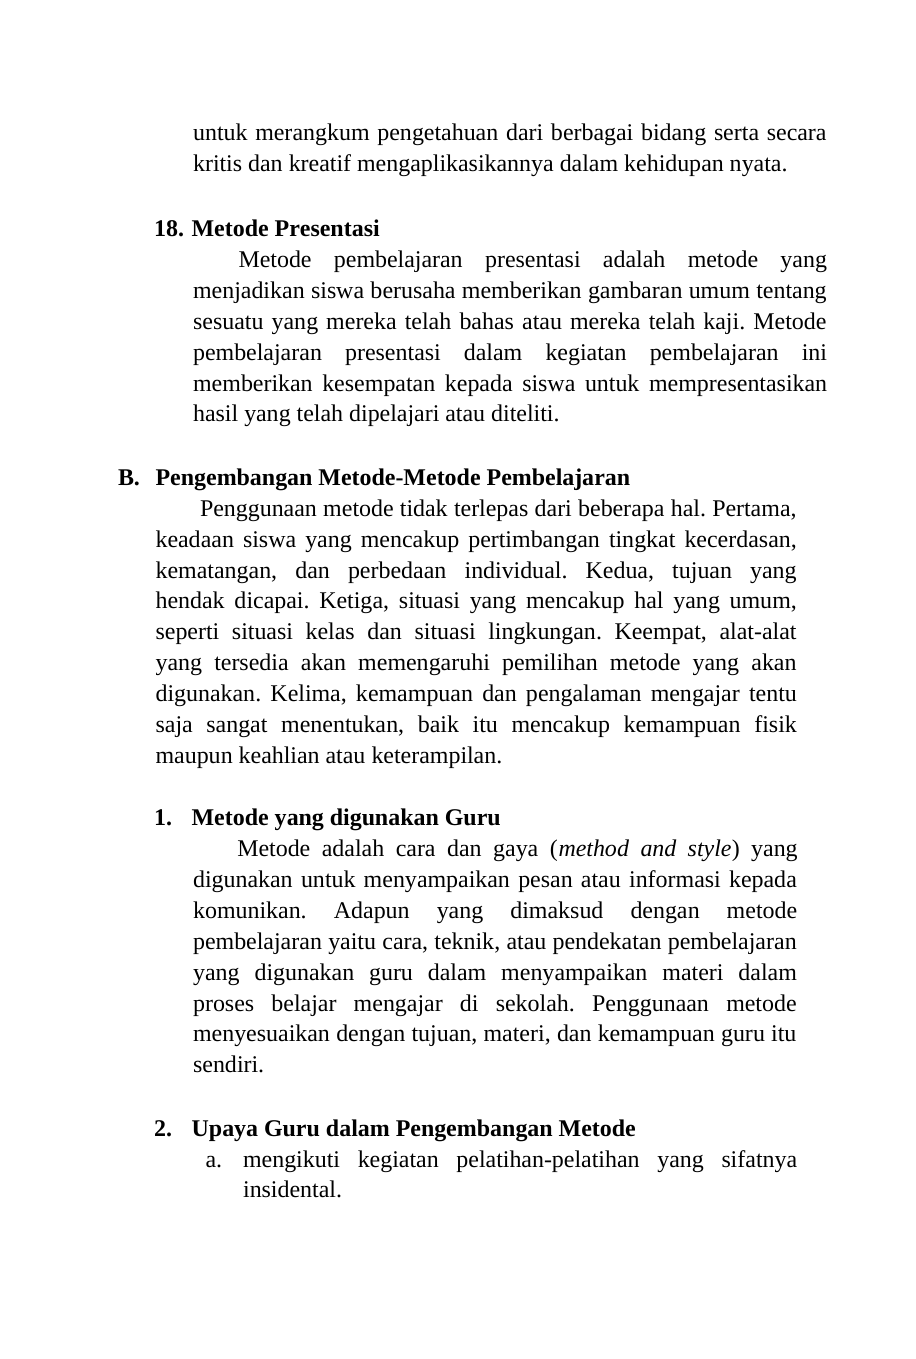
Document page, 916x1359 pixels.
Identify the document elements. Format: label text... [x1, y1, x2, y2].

text Metode adalah cara dan gaya (method and style) yang digunakan untuk menyampaikan pesan atau informasi kepada komunikan. Adapun yang dimaksud dengan metode pembelajaran yaitu cara, teknik, atau pendekatan pembelajaran yang digunakan guru dalam menyampaikan materi dalam proses belajar mengajar di sekolah. Penggunaan metode menyesuaikan dengan tujuan, materi, dan kemampuan guru itu sendiri. [193, 834, 798, 1078]
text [193, 118, 828, 177]
text Metode pembelajaran presentasi adalah metode yang menjadikan siswa berusaha memberikan gambaran umum tentang sesuatu yang mereka telah bahas atau mereka telah kaji. Metode pembelajaran presentasi dalam kegiatan pembelajaran ini memberikan kesempatan kepada siswa untuk mempresentasikan hasil yang telah dipelajari atau diteliti. [193, 245, 828, 427]
subtitle Metode Presentasi [154, 214, 828, 242]
subtitle Metode yang digunakan Guru [154, 803, 828, 831]
text Penggunaan metode tidak terlepas dari beberapa hal. Pertama, keadaan siswa yang mencakup pertimbangan tingkat kecerdasan, kematangan, dan perbedaan individual. Kedua, tujuan yang hendak dicapai. Ketiga, situasi yang mencakup hal yang umum, seperti situasi kelas dan situasi lingkungan. Keempat, alat-alat yang tersedia akan memengaruhi pemilihan metode yang akan digunakan. Kelima, kemampuan dan pengalaman mengajar tentu saja sangat menentukan, baik itu mencakup kemampuan fisik maupun keahlian atau keterampilan. [155, 494, 798, 768]
subtitle Upaya Guru dalam Pengembangan Metode [154, 1114, 828, 1141]
subtitle Pengembangan Metode-Metode Pembelajaran [118, 463, 827, 491]
list mengikuti kegiatan pelatihan-pelatihan yang sifatnya insidental. [205, 1144, 798, 1203]
